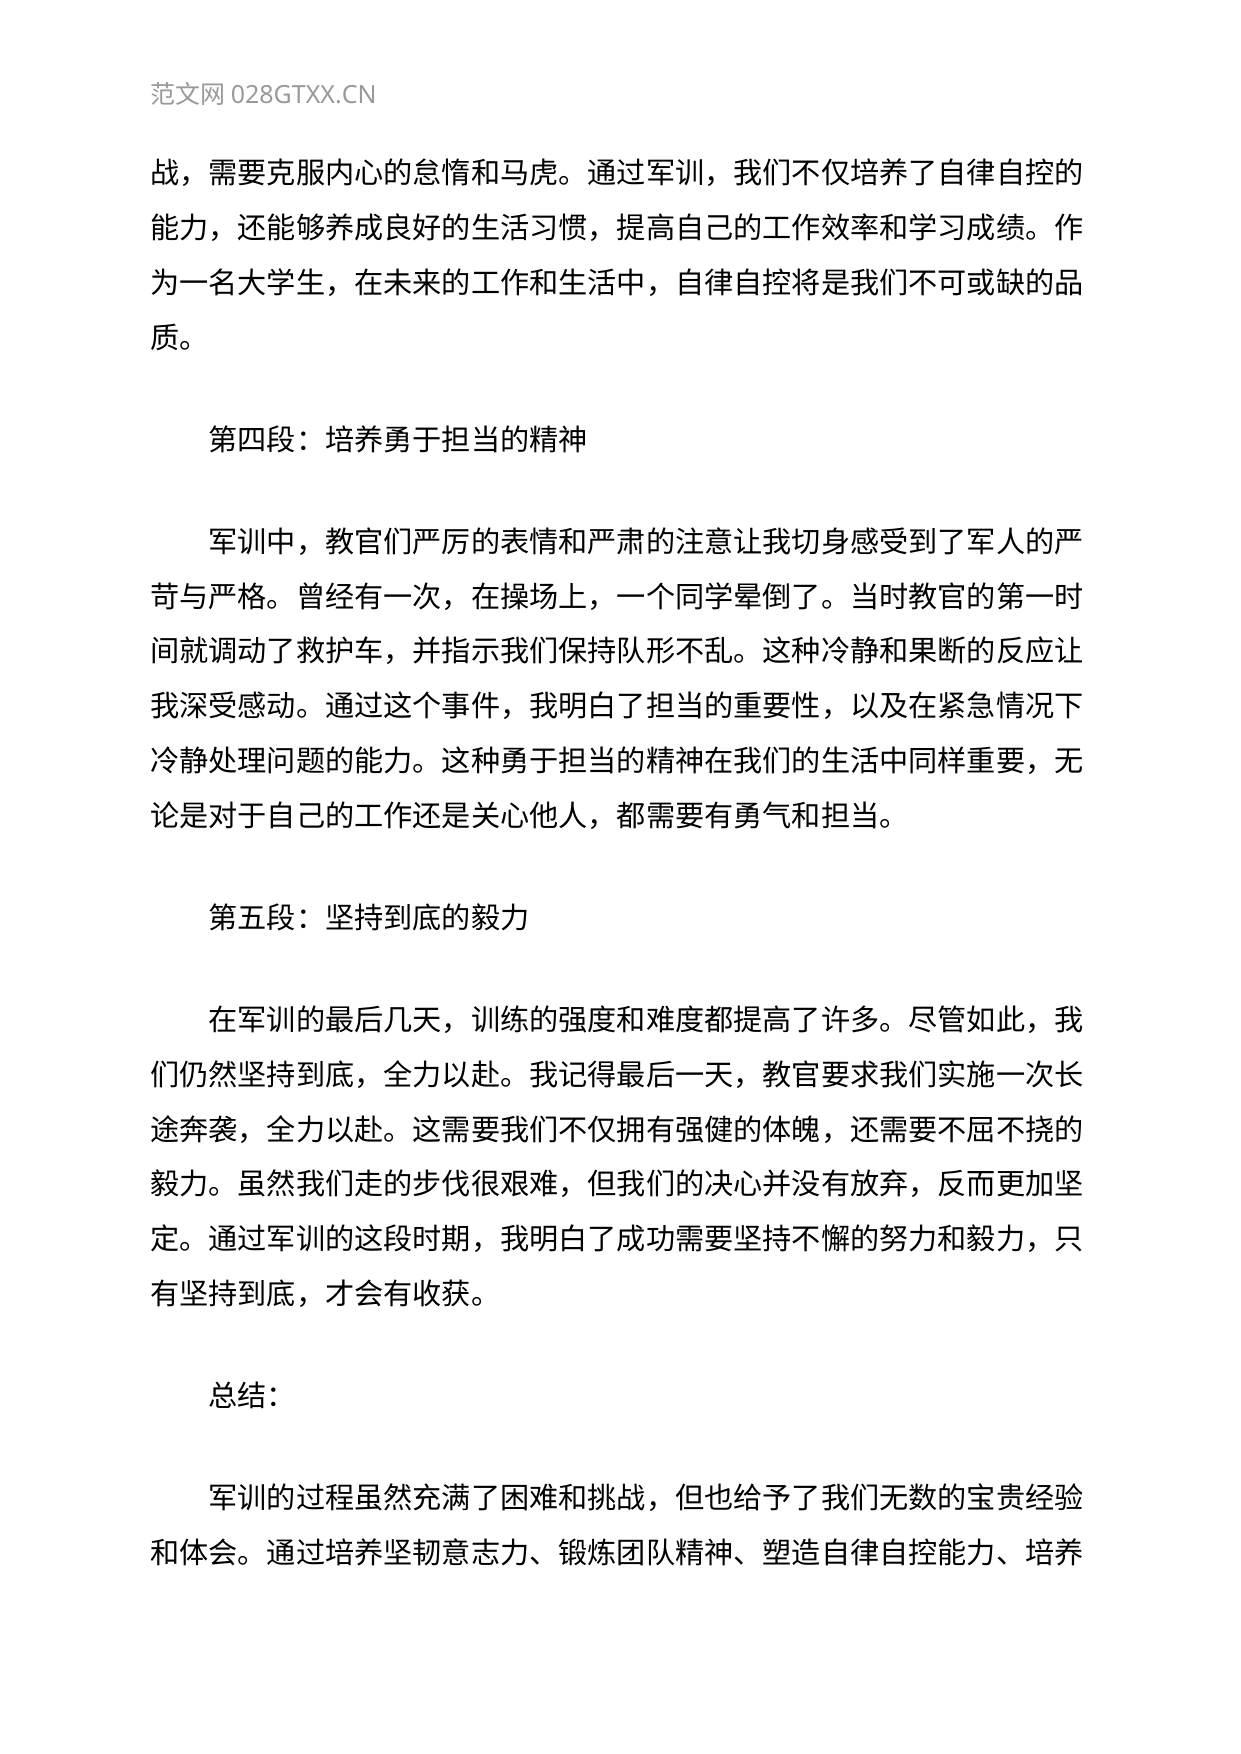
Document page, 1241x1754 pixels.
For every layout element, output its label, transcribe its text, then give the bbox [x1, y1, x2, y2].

text 第五段：坚持到底的毅力 [150, 894, 1090, 937]
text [150, 1474, 1090, 1571]
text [150, 150, 1090, 357]
text 军训中，教官们严厉的表情和严肃的注意让我切身感受到了军人的严苛与严格。曾经有一次，在操场上，一个同学晕倒了。当时教官的第一时间就调动了救护车，并指示我们保持队形不乱。这种冷静和果断的反应让我深受感动。通过这个事件，我明白了担当的重要性，以及在紧急情况下冷静处理问题的能力。这种勇于担当的精神在我们的生活中同样重要，无论是对于自己的工作还是关心他人，都需要有勇气和担当。 [150, 518, 1090, 835]
text 总结： [150, 1372, 1090, 1415]
text 第四段：培养勇于担当的精神 [150, 416, 1090, 459]
text 在军训的最后几天，训练的强度和难度都提高了许多。尽管如此，我们仍然坚持到底，全力以赴。我记得最后一天，教官要求我们实施一次长途奔袭，全力以赴。这需要我们不仅拥有强健的体魄，还需要不屈不挠的毅力。虽然我们走的步伐很艰难，但我们的决心并没有放弃，反而更加坚定。通过军训的这段时期，我明白了成功需要坚持不懈的努力和毅力，只有坚持到底，才会有收获。 [150, 996, 1090, 1313]
